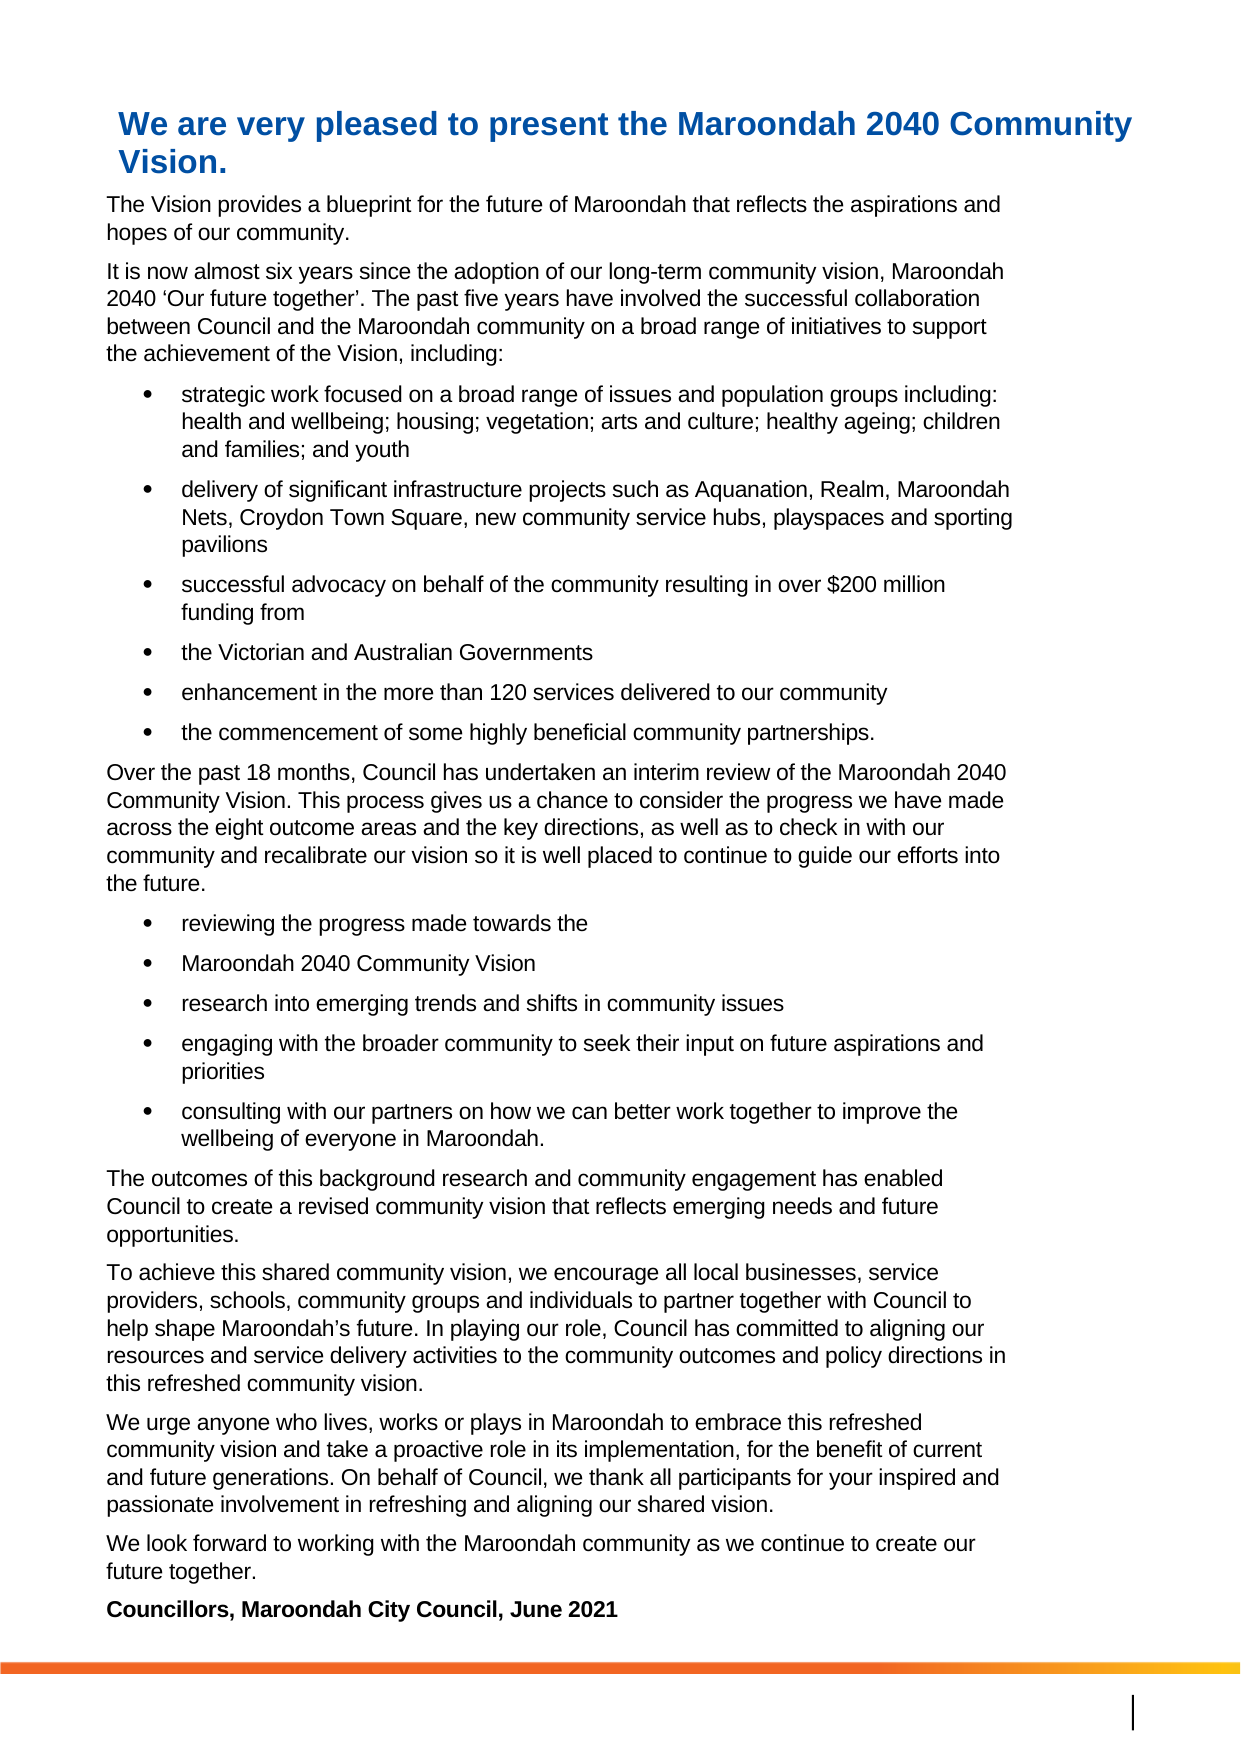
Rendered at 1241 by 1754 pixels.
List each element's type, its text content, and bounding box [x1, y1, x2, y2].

list strategic work focused on a broad range of issues and population groups including: health and wellbeing; housing; vegetation; arts and culture; healthy ageing; children and families; and youth [144, 381, 1018, 462]
text The outcomes of this background research and community engagement has enabled Council to create a revised community vision that reflects emerging needs and future opportunities. [106, 1165, 1018, 1247]
list the Victorian and Australian Governments [144, 639, 1018, 665]
text Over the past 18 months, Council has undertaken an interim review of the Maroondah 2040 Community Vision. This process gives us a chance to consider the progress we have made across the eight outcome areas and the key directions, as well as to check in with our community and recalibrate our vision so it is well placed to continue to guide our efforts into the future. [106, 759, 1018, 896]
text The Vision provides a blueprint for the future of Maroondah that reflects the aspirations and hopes of our community. [106, 191, 1018, 245]
list the commencement of some highly beneficial community partnerships. [144, 719, 1018, 745]
list engaging with the broader community to seek their input on future aspirations and priorities [144, 1030, 1018, 1084]
list successful advocacy on behalf of the community resulting in over $200 million funding from [144, 571, 1018, 625]
list delivery of significant infrastructure projects such as Aquanation, Realm, Maroondah Nets, Croydon Town Square, new community service hubs, playspaces and sporting pavilions [144, 476, 1018, 557]
picture [0, 1661, 1241, 1674]
subtitle We are very pleased to present the Maroondah 2040 Community Vision. [118, 106, 1137, 180]
list reviewing the progress made towards the [144, 910, 1018, 936]
text To achieve this shared community vision, we encourage all local businesses, service providers, schools, community groups and individuals to partner together with Council to help shape Maroondah’s future. In playing our role, Council has committed to aligning our resources and service delivery activities to the community outcomes and policy directions in this refreshed community vision. [106, 1259, 1018, 1396]
list enhancement in the more than 120 services delivered to our community [144, 679, 1018, 705]
list consulting with our partners on how we can better work together to improve the wellbeing of everyone in Maroondah. [144, 1098, 1018, 1152]
text We look forward to working with the Maroondah community as we continue to create our future together. [106, 1530, 1018, 1584]
list research into emerging trends and shifts in community issues [144, 990, 1018, 1016]
text It is now almost six years since the adoption of our long-term community vision, Maroondah 2040 ‘Our future together’. The past five years have involved the successful collaboration between Council and the Maroondah community on a broad range of initiatives to support the achievement of the Vision, including: [106, 258, 1018, 367]
text Councillors, Maroondah City Council, June 2021 [106, 1596, 1018, 1623]
list Maroondah 2040 Community Vision [144, 950, 1018, 976]
text We urge anyone who lives, works or plays in Maroondah to embrace this refreshed community vision and take a proactive role in its implementation, for the benefit of current and future generations. On behalf of Council, we thank all participants for your inspired and passionate involvement in refreshing and aligning our shared vision. [106, 1408, 1018, 1518]
